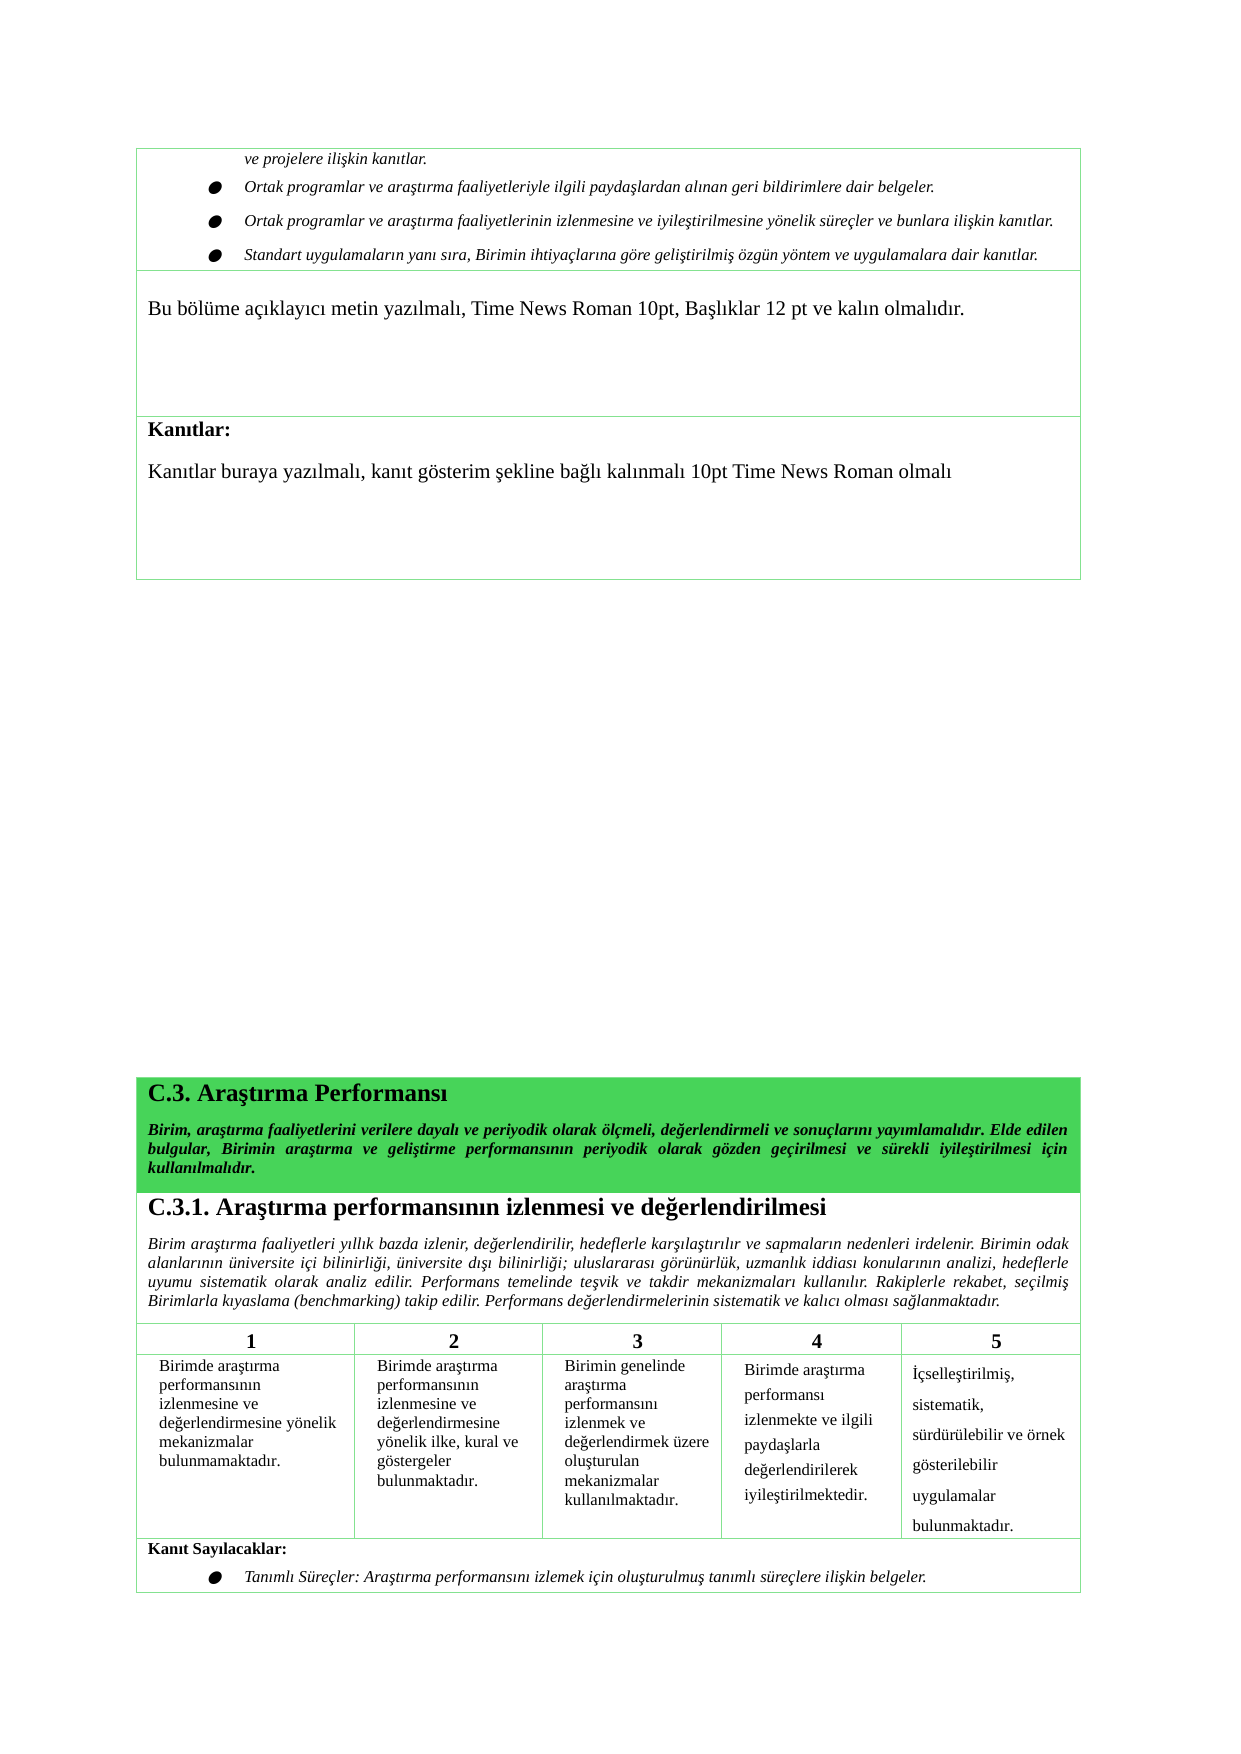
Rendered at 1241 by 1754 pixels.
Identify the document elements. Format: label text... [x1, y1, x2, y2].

table_cell Birimde araştırma performansının izlenmesine ve değerlendirmesine yönelik mekanizmalar bulunmamaktadır. [137, 1355, 354, 1538]
table_cell Kanıtlar: Kanıtlar buraya yazılmalı, kanıt gösterim şekline bağlı kalınmalı 10pt Time News Roman olmalı [137, 417, 1080, 579]
table_cell 2 [355, 1324, 542, 1354]
table_cell Birimin genelinde araştırma performansını izlenmek ve değerlendirmek üzere oluşturulan mekanizmalar kullanılmaktadır. [543, 1355, 721, 1538]
table_cell 5 [902, 1324, 1080, 1354]
table_cell İçselleştirilmiş, sistematik, sürdürülebilir ve örnek gösterilebilir uygulamalar bulunmaktadır. [902, 1355, 1080, 1538]
table_header C.3. Araştırma Performansı Birim, araştırma faaliyetlerini verilere dayalı ve periyodik olarak ölçmeli, değerlendirmeli ve sonuçlarını yayımlamalıdır. Elde edilen bulgular, Birimin araştırma ve geliştirme performansının periyodik olarak gözden geçirilmesi ve sürekli iyileştirilmesi için kullanılmalıdır. [137, 1078, 1080, 1189]
table_cell 3 [543, 1324, 721, 1354]
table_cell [137, 149, 1080, 270]
table_cell 1 [137, 1324, 354, 1354]
table_cell Bu bölüme açıklayıcı metin yazılmalı, Time News Roman 10pt, Başlıklar 12 pt ve kalın olmalıdır. [137, 271, 1080, 416]
table_cell C.3.1. Araştırma performansının izlenmesi ve değerlendirilmesi Birim araştırma faaliyetleri yıllık bazda izlenir, değerlendirilir, hedeflerle karşılaştırılır ve sapmaların nedenleri irdelenir. Birimin odak alanlarının üniversite içi bilinirliği, üniversite dışı bilinirliği; uluslararası görünürlük, uzmanlık iddiası konularının analizi, hedeflerle uyumu sistematik olarak analiz edilir. Performans temelinde teşvik ve takdir mekanizmaları kullanılır. Rakiplerle rekabet, seçilmiş Birimlarla kıyaslama (benchmarking) takip edilir. Performans değerlendirmelerinin sistematik ve kalıcı olması sağlanmaktadır. [137, 1193, 1080, 1323]
table_cell 4 [722, 1324, 901, 1354]
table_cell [137, 1539, 1080, 1592]
table_cell Birimde araştırma performansı izlenmekte ve ilgili paydaşlarla değerlendirilerek iyileştirilmektedir. [722, 1355, 901, 1538]
table_cell Birimde araştırma performansının izlenmesine ve değerlendirmesine yönelik ilke, kural ve göstergeler bulunmaktadır. [355, 1355, 542, 1538]
